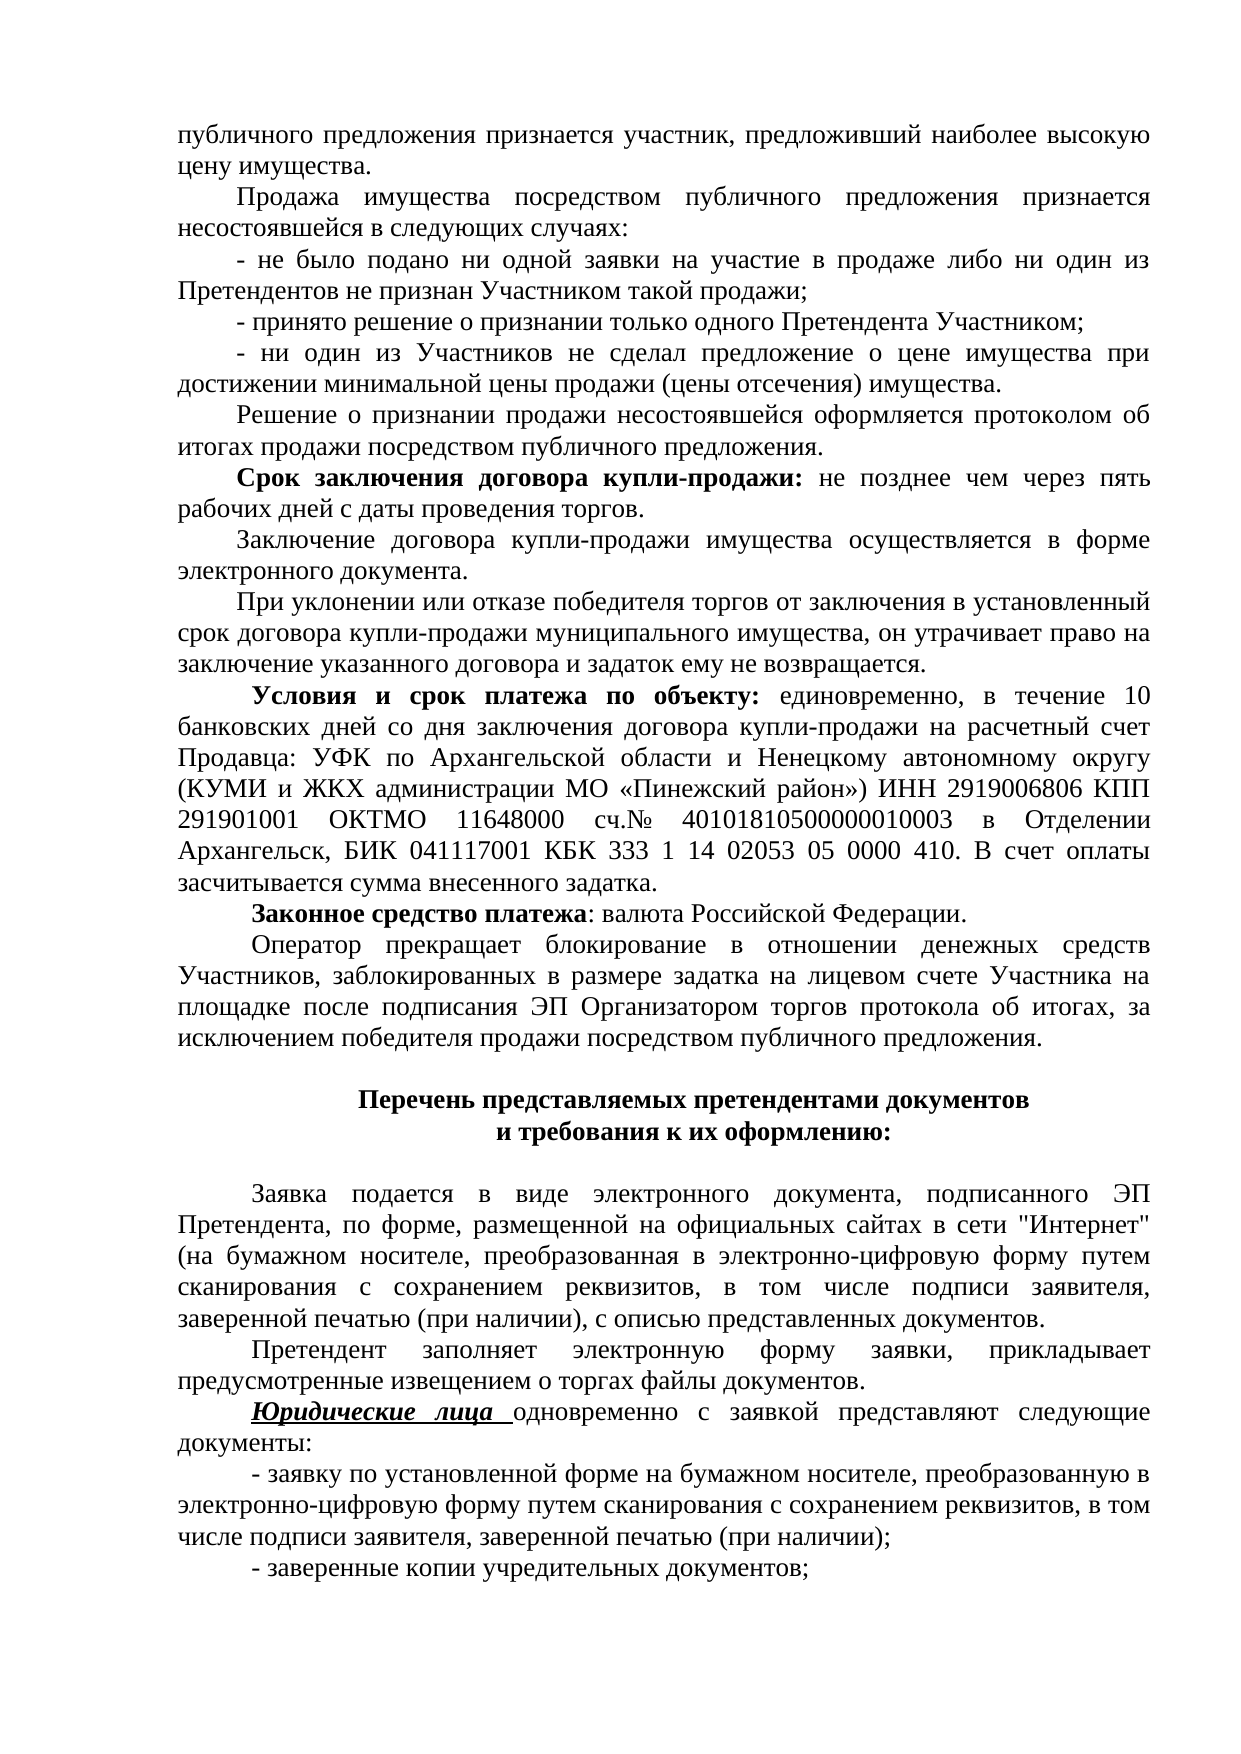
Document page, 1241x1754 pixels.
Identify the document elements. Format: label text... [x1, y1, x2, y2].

text Решение о признании продажи несостоявшейся оформляется протоколом об итогах продажи посредством публичного предложения. [177, 398, 1152, 461]
text Заключение договора купли-продажи имущества осуществляется в форме электронного документа. [177, 523, 1152, 585]
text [177, 118, 1152, 180]
text Продажа имущества посредством публичного предложения признается несостоявшейся в следующих случаях: [177, 180, 1152, 243]
text Юридические лица одновременно с заявкой представляют следующие документы: [177, 1395, 1152, 1457]
text Законное средство платежа: валюта Российской Федерации. [177, 897, 1152, 928]
text При уклонении или отказе победителя торгов от заключения в установленный срок договора купли-продажи муниципального имущества, он утрачивает право на заключение указанного договора и задаток ему не возвращается. [177, 585, 1152, 679]
text Претендент заполняет электронную форму заявки, прикладывает предусмотренные извещением о торгах файлы документов. [177, 1333, 1152, 1395]
text - заверенные копии учредительных документов; [177, 1551, 1152, 1582]
text - принято решение о признании только одного Претендента Участником; [177, 305, 1152, 336]
text Перечень представляемых претендентами документов [177, 1084, 1152, 1115]
text Оператор прекращает блокирование в отношении денежных средств Участников, заблокированных в размере задатка на лицевом счете Участника на площадке после подписания ЭП Организатором торгов протокола об итогах, за исключением победителя продажи посредством публичного предложения. [177, 928, 1152, 1052]
text - заявку по установленной форме на бумажном носителе, преобразованную в электронно-цифровую форму путем сканирования с сохранением реквизитов, в том числе подписи заявителя, заверенной печатью (при наличии); [177, 1457, 1152, 1551]
text Условия и срок платежа по объекту: единовременно, в течение 10 банковских дней со дня заключения договора купли-продажи на расчетный счет Продавца: УФК по Архангельской области и Ненецкому автономному округу (КУМИ и ЖКХ администрации МО «Пинежский район») ИНН 2919006806 КПП 291901001 ОКТМО 11648000 сч.№ 40101810500000010003 в Отделении Архангельск, БИК 041117001 КБК 333 1 14 02053 05 0000 410. В счет оплаты засчитывается сумма внесенного задатка. [177, 679, 1152, 897]
text Срок заключения договора купли-продажи: не позднее чем через пять рабочих дней с даты проведения торгов. [177, 461, 1152, 523]
text и требования к их оформлению: [177, 1115, 1152, 1146]
text Заявка подается в виде электронного документа, подписанного ЭП Претендента, по форме, размещенной на официальных сайтах в сети "Интернет" (на бумажном носителе, преобразованная в электронно-цифровую форму путем сканирования с сохранением реквизитов, в том числе подписи заявителя, заверенной печатью (при наличии), с описью представленных документов. [177, 1177, 1152, 1333]
text - не было подано ни одной заявки на участие в продаже либо ни один из Претендентов не признан Участником такой продажи; [177, 243, 1152, 305]
text - ни один из Участников не сделал предложение о цене имущества при достижении минимальной цены продажи (цены отсечения) имущества. [177, 336, 1152, 398]
